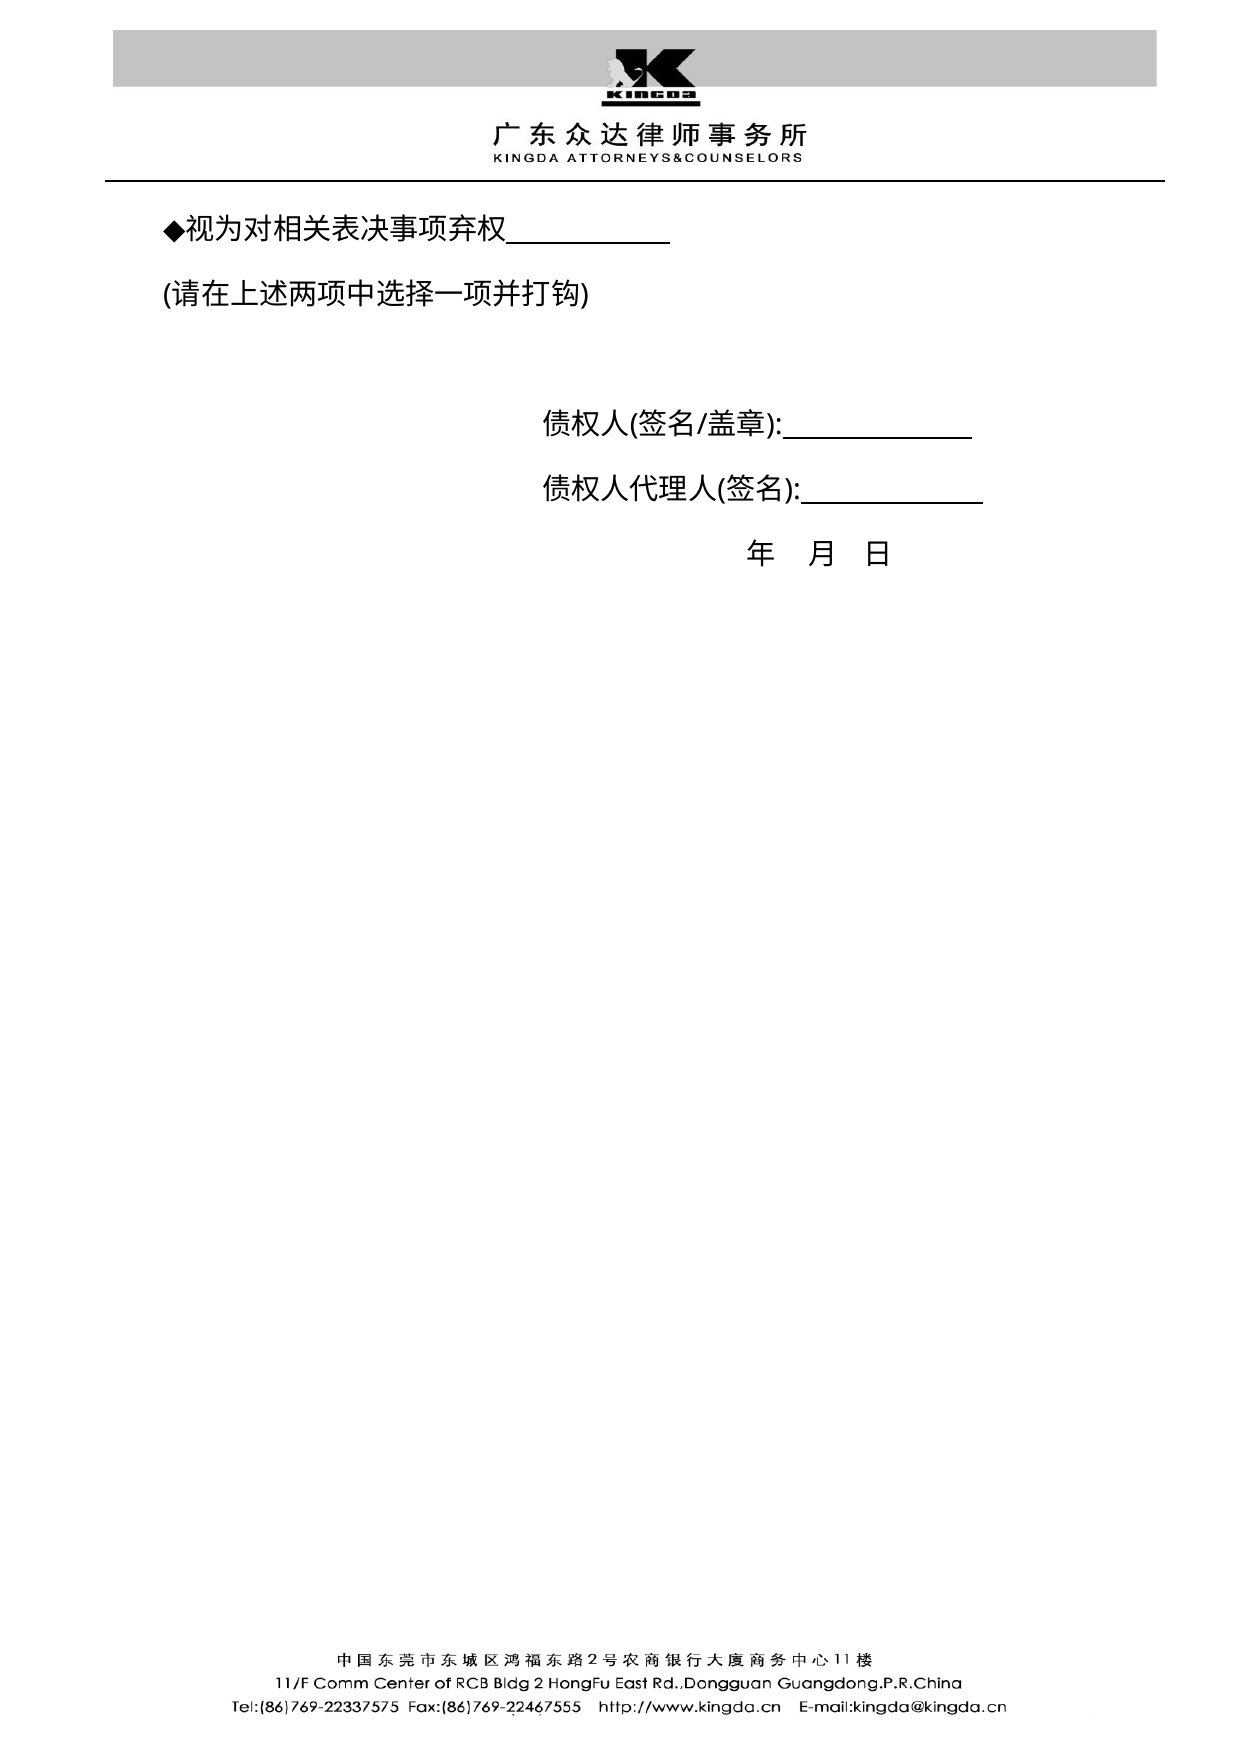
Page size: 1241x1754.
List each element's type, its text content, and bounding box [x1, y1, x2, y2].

picture [104, 1636, 1171, 1726]
text 债权人(签名/盖章): [104, 389, 1165, 454]
text ◆视为对相关表决事项弃权 [104, 194, 1165, 259]
text 年 月 日 [104, 519, 1165, 584]
picture [113, 30, 1157, 179]
text (请在上述两项中选择一项并打钩) [104, 259, 1165, 324]
text 债权人代理人(签名): [104, 454, 1165, 519]
